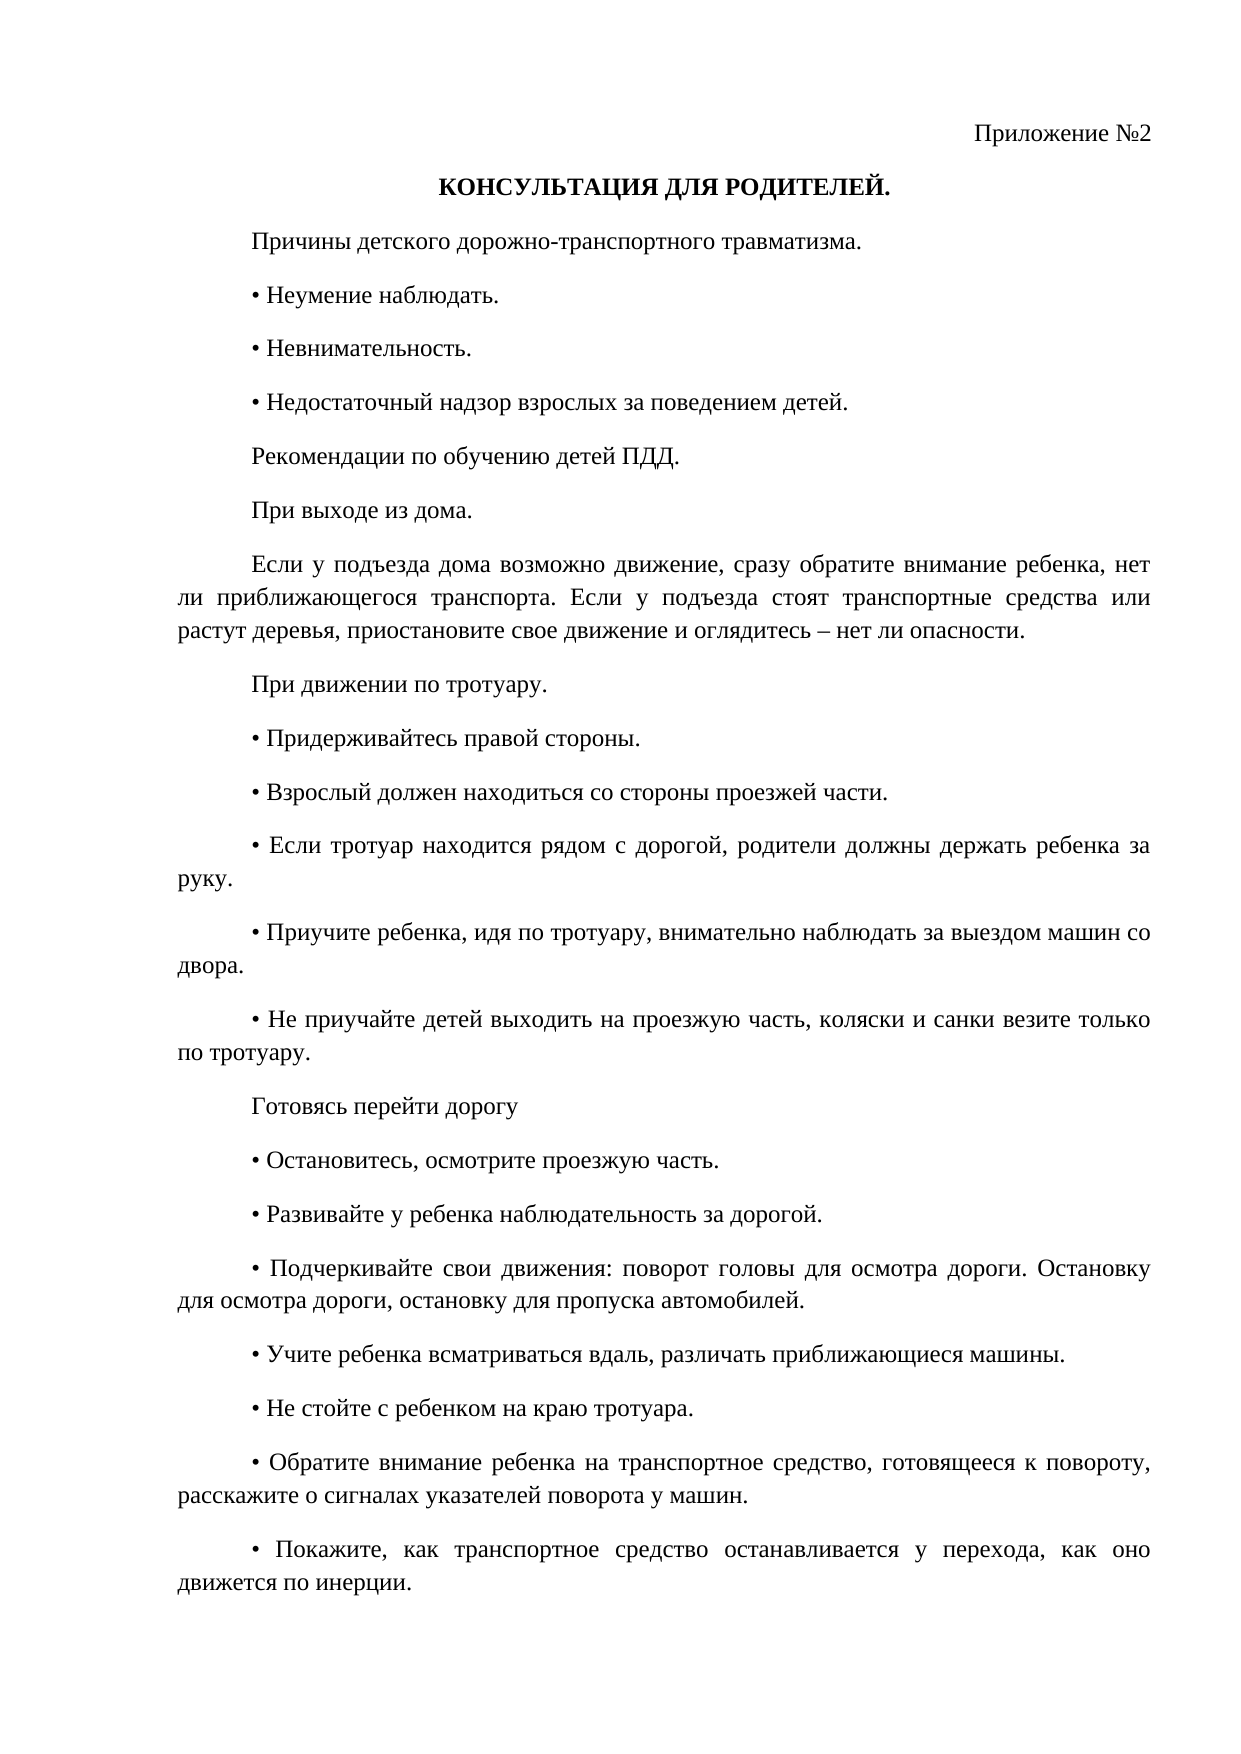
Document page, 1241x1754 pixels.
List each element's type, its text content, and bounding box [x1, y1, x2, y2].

text • Приучите ребенка, идя по тротуару, внимательно наблюдать за выездом машин со двора. [177, 917, 1152, 979]
text • Остановитесь, осмотрите проезжую часть. [177, 1145, 1152, 1174]
text Рекомендации по обучению детей ПДД. [177, 441, 1152, 470]
text При движении по тротуару. [177, 669, 1152, 698]
text • Развивайте у ребенка наблюдательность за дорогой. [177, 1199, 1152, 1227]
text • Подчеркивайте свои движения: поворот головы для осмотра дороги. Остановку для осмотра дороги, остановку для пропуска автомобилей. [177, 1253, 1152, 1314]
text • Неумение наблюдать. [177, 280, 1152, 308]
text • Придерживайтесь правой стороны. [177, 723, 1152, 751]
text КОНСУЛЬТАЦИЯ ДЛЯ РОДИТЕЛЕЙ. [177, 172, 1152, 201]
text • Невнимательность. [177, 333, 1152, 362]
text • Покажите, как транспортное средство останавливается у перехода, как оно движется по инерции. [177, 1534, 1152, 1596]
text Приложение №2 [177, 118, 1152, 147]
text • Взрослый должен находиться со стороны проезжей части. [177, 777, 1152, 805]
text • Недостаточный надзор взрослых за поведением детей. [177, 387, 1152, 416]
text • Учите ребенка всматриваться вдаль, различать приближающиеся машины. [177, 1339, 1152, 1368]
text • Обратите внимание ребенка на транспортное средство, готовящееся к повороту, расскажите о сигналах указателей поворота у машин. [177, 1447, 1152, 1509]
text Если у подъезда дома возможно движение, сразу обратите внимание ребенка, нет ли приближающегося транспорта. Если у подъезда стоят транспортные средства или растут деревья, приостановите свое движение и оглядитесь – нет ли опасности. [177, 549, 1152, 644]
text Готовясь перейти дорогу [177, 1091, 1152, 1120]
text При выходе из дома. [177, 495, 1152, 524]
text Причины детского дорожно-транспортного травматизма. [177, 226, 1152, 254]
text • Не стойте с ребенком на краю тротуара. [177, 1393, 1152, 1422]
text • Не приучайте детей выходить на проезжую часть, коляски и санки везите только по тротуару. [177, 1004, 1152, 1066]
text • Если тротуар находится рядом с дорогой, родители должны держать ребенка за руку. [177, 830, 1152, 892]
